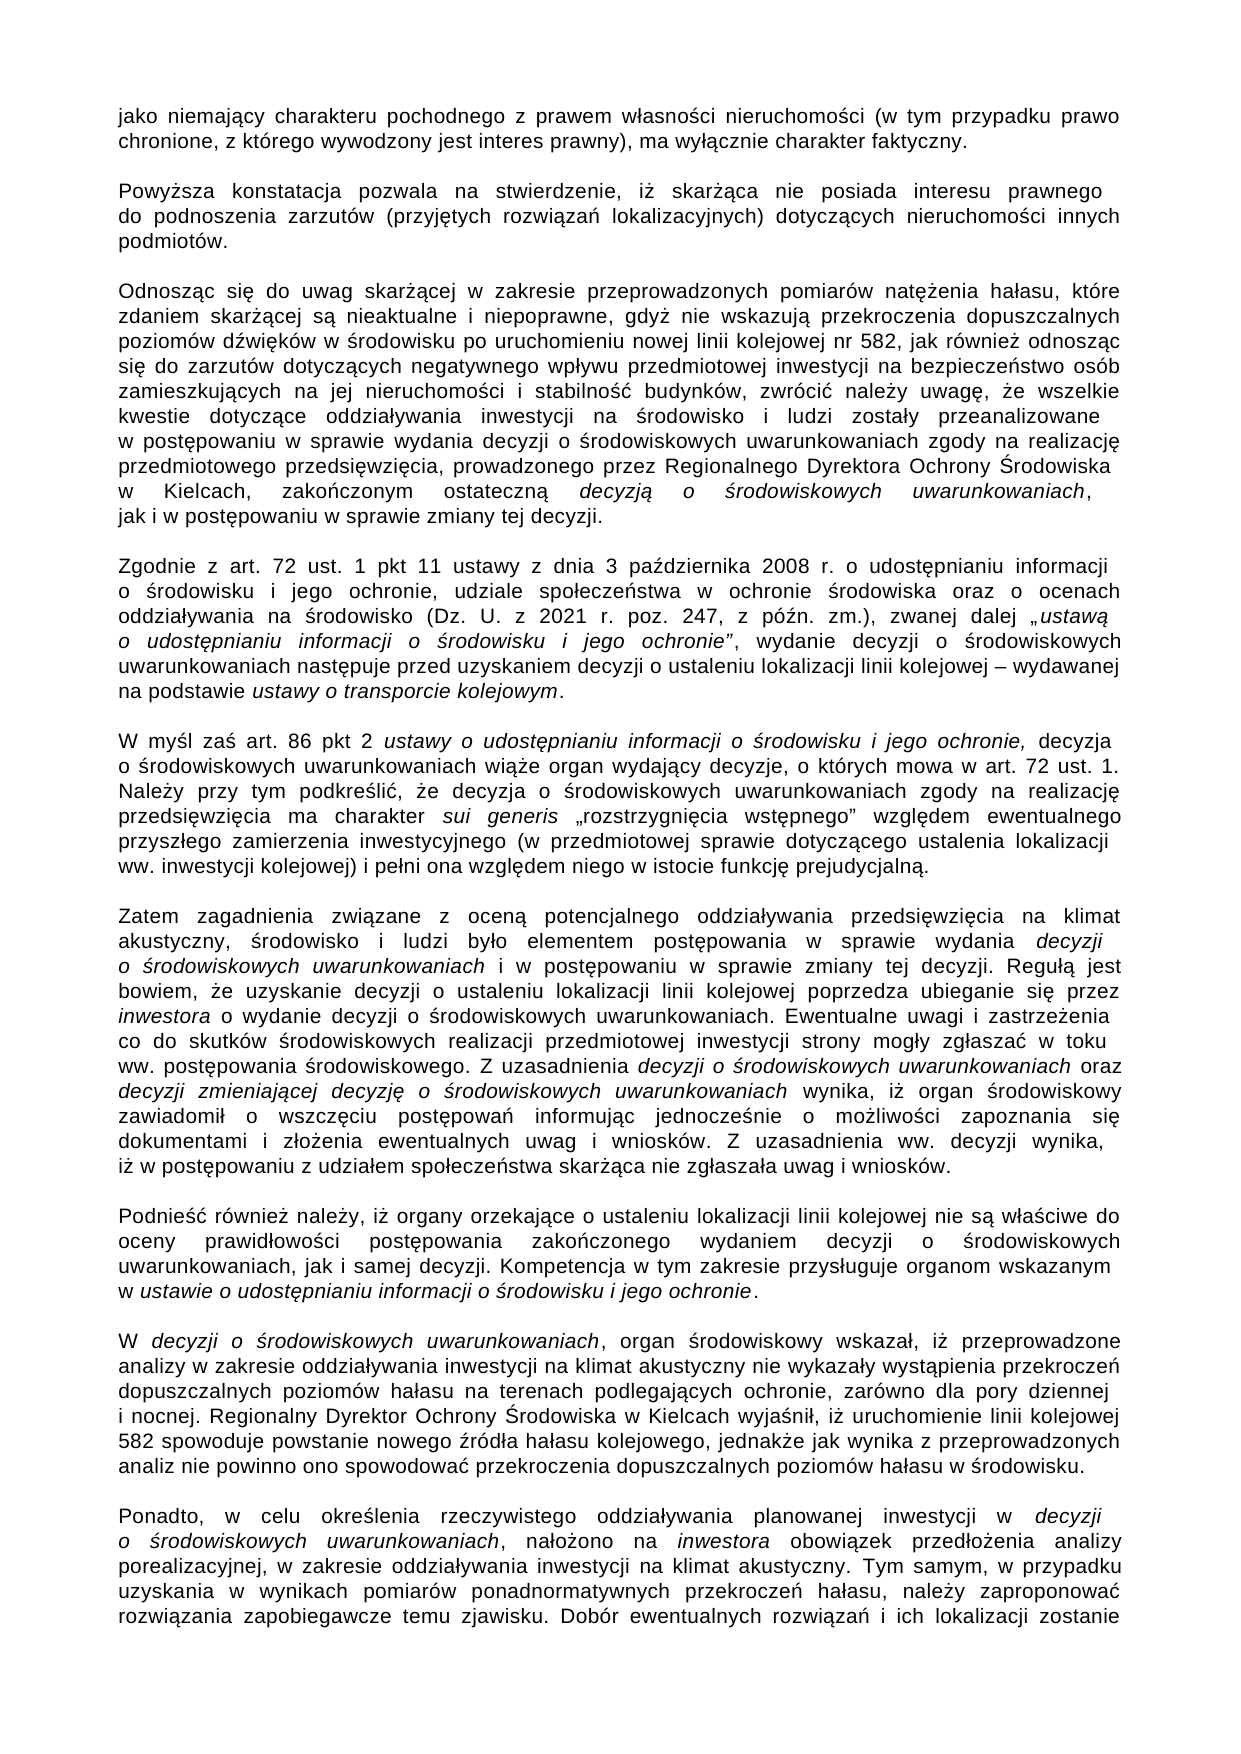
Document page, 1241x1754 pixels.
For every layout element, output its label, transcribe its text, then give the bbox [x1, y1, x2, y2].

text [118, 103, 1122, 153]
text Odnosząc się do uwag skarżącej w zakresie przeprowadzonych pomiarów natężenia hałasu, które zdaniem skarżącej są nieaktualne i niepoprawne, gdyż nie wskazują przekroczenia dopuszczalnych poziomów dźwięków w środowisku po uruchomieniu nowej linii kolejowej nr 582, jak również odnosząc się do zarzutów dotyczących negatywnego wpływu przedmiotowej inwestycji na bezpieczeństwo osób zamieszkujących na jej nieruchomości i stabilność budynków, zwrócić należy uwagę, że wszelkie kwestie dotyczące oddziaływania inwestycji na środowisko i ludzi zostały przeanalizowane w postępowaniu w sprawie wydania decyzji o środowiskowych uwarunkowaniach zgody na realizację przedmiotowego przedsięwzięcia, prowadzonego przez Regionalnego Dyrektora Ochrony Środowiska w Kielcach, zakończonym ostateczną decyzją o środowiskowych uwarunkowaniach, jak i w postępowaniu w sprawie zmiany tej decyzji. [118, 278, 1122, 528]
text W myśl zaś art. 86 pkt 2 ustawy o udostępnianiu informacji o środowisku i jego ochronie, decyzja o środowiskowych uwarunkowaniach wiąże organ wydający decyzje, o których mowa w art. 72 ust. 1. Należy przy tym podkreślić, że decyzja o środowiskowych uwarunkowaniach zgody na realizację przedsięwzięcia ma charakter sui generis „rozstrzygnięcia wstępnego” względem ewentualnego przyszłego zamierzenia inwestycyjnego (w przedmiotowej sprawie dotyczącego ustalenia lokalizacji ww. inwestycji kolejowej) i pełni ona względem niego w istocie funkcję prejudycjalną. [118, 728, 1122, 878]
text Zgodnie z art. 72 ust. 1 pkt 11 ustawy z dnia 3 października 2008 r. o udostępnianiu informacji o środowisku i jego ochronie, udziale społeczeństwa w ochronie środowiska oraz o ocenach oddziaływania na środowisko (Dz. U. z 2021 r. poz. 247, z późn. zm.), zwanej dalej „ustawą o udostępnianiu informacji o środowisku i jego ochronie”, wydanie decyzji o środowiskowych uwarunkowaniach następuje przed uzyskaniem decyzji o ustaleniu lokalizacji linii kolejowej – wydawanej na podstawie ustawy o transporcie kolejowym. [118, 553, 1122, 703]
text Zatem zagadnienia związane z oceną potencjalnego oddziaływania przedsięwzięcia na klimat akustyczny, środowisko i ludzi było elementem postępowania w sprawie wydania decyzji o środowiskowych uwarunkowaniach i w postępowaniu w sprawie zmiany tej decyzji. Regułą jest bowiem, że uzyskanie decyzji o ustaleniu lokalizacji linii kolejowej poprzedza ubieganie się przez inwestora o wydanie decyzji o środowiskowych uwarunkowaniach. Ewentualne uwagi i zastrzeżenia co do skutków środowiskowych realizacji przedmiotowej inwestycji strony mogły zgłaszać w toku ww. postępowania środowiskowego. Z uzasadnienia decyzji o środowiskowych uwarunkowaniach oraz decyzji zmieniającej decyzję o środowiskowych uwarunkowaniach wynika, iż organ środowiskowy zawiadomił o wszczęciu postępowań informując jednocześnie o możliwości zapoznania się dokumentami i złożenia ewentualnych uwag i wniosków. Z uzasadnienia ww. decyzji wynika, iż w postępowaniu z udziałem społeczeństwa skarżąca nie zgłaszała uwag i wniosków. [118, 903, 1122, 1178]
text W decyzji o środowiskowych uwarunkowaniach, organ środowiskowy wskazał, iż przeprowadzone analizy w zakresie oddziaływania inwestycji na klimat akustyczny nie wykazały wystąpienia przekroczeń dopuszczalnych poziomów hałasu na terenach podlegających ochronie, zarówno dla pory dziennej i nocnej. Regionalny Dyrektor Ochrony Środowiska w Kielcach wyjaśnił, iż uruchomienie linii kolejowej 582 spowoduje powstanie nowego źródła hałasu kolejowego, jednakże jak wynika z przeprowadzonych analiz nie powinno ono spowodować przekroczenia dopuszczalnych poziomów hałasu w środowisku. [118, 1328, 1122, 1478]
text Powyższa konstatacja pozwala na stwierdzenie, iż skarżąca nie posiada interesu prawnego do podnoszenia zarzutów (przyjętych rozwiązań lokalizacyjnych) dotyczących nieruchomości innych podmiotów. [118, 178, 1122, 253]
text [118, 1503, 1122, 1628]
text Podnieść również należy, iż organy orzekające o ustaleniu lokalizacji linii kolejowej nie są właściwe do oceny prawidłowości postępowania zakończonego wydaniem decyzji o środowiskowych uwarunkowaniach, jak i samej decyzji. Kompetencja w tym zakresie przysługuje organom wskazanym w ustawie o udostępnianiu informacji o środowisku i jego ochronie. [118, 1203, 1122, 1303]
